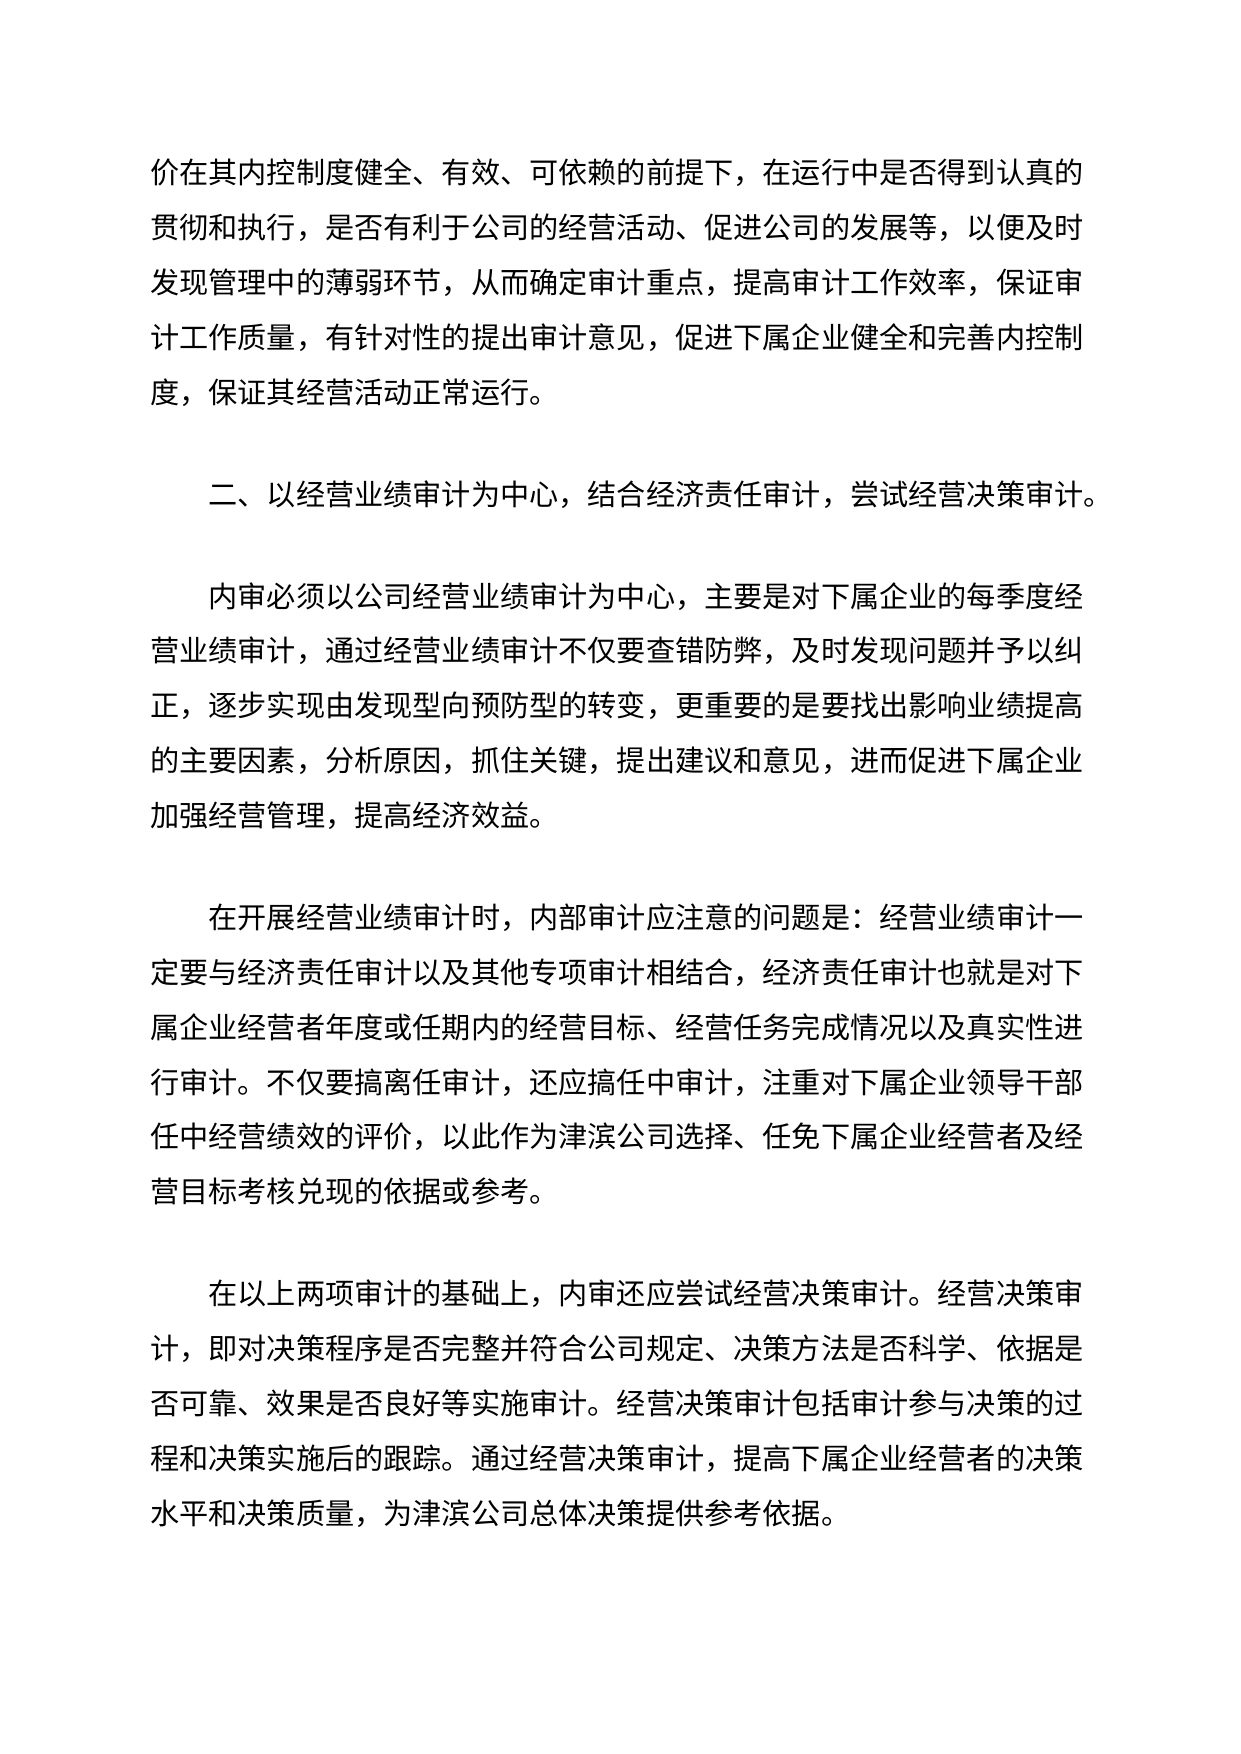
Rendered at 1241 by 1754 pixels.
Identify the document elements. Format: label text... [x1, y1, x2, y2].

text 二、以经营业绩审计为中心，结合经济责任审计，尝试经营决策审计。 [150, 471, 1090, 514]
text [150, 150, 1090, 412]
text 内审必须以公司经营业绩审计为中心，主要是对下属企业的每季度经营业绩审计，通过经营业绩审计不仅要查错防弊，及时发现问题并予以纠正，逐步实现由发现型向预防型的转变，更重要的是要找出影响业绩提高的主要因素，分析原因，抓住关键，提出建议和意见，进而促进下属企业加强经营管理，提高经济效益。 [150, 573, 1090, 835]
text 在以上两项审计的基础上，内审还应尝试经营决策审计。经营决策审计，即对决策程序是否完整并符合公司规定、决策方法是否科学、依据是否可靠、效果是否良好等实施审计。经营决策审计包括审计参与决策的过程和决策实施后的跟踪。通过经营决策审计，提高下属企业经营者的决策水平和决策质量，为津滨公司总体决策提供参考依据。 [150, 1271, 1090, 1533]
text 在开展经营业绩审计时，内部审计应注意的问题是：经营业绩审计一定要与经济责任审计以及其他专项审计相结合，经济责任审计也就是对下属企业经营者年度或任期内的经营目标、经营任务完成情况以及真实性进行审计。不仅要搞离任审计，还应搞任中审计，注重对下属企业领导干部任中经营绩效的评价，以此作为津滨公司选择、任免下属企业经营者及经营目标考核兑现的依据或参考。 [150, 894, 1090, 1211]
